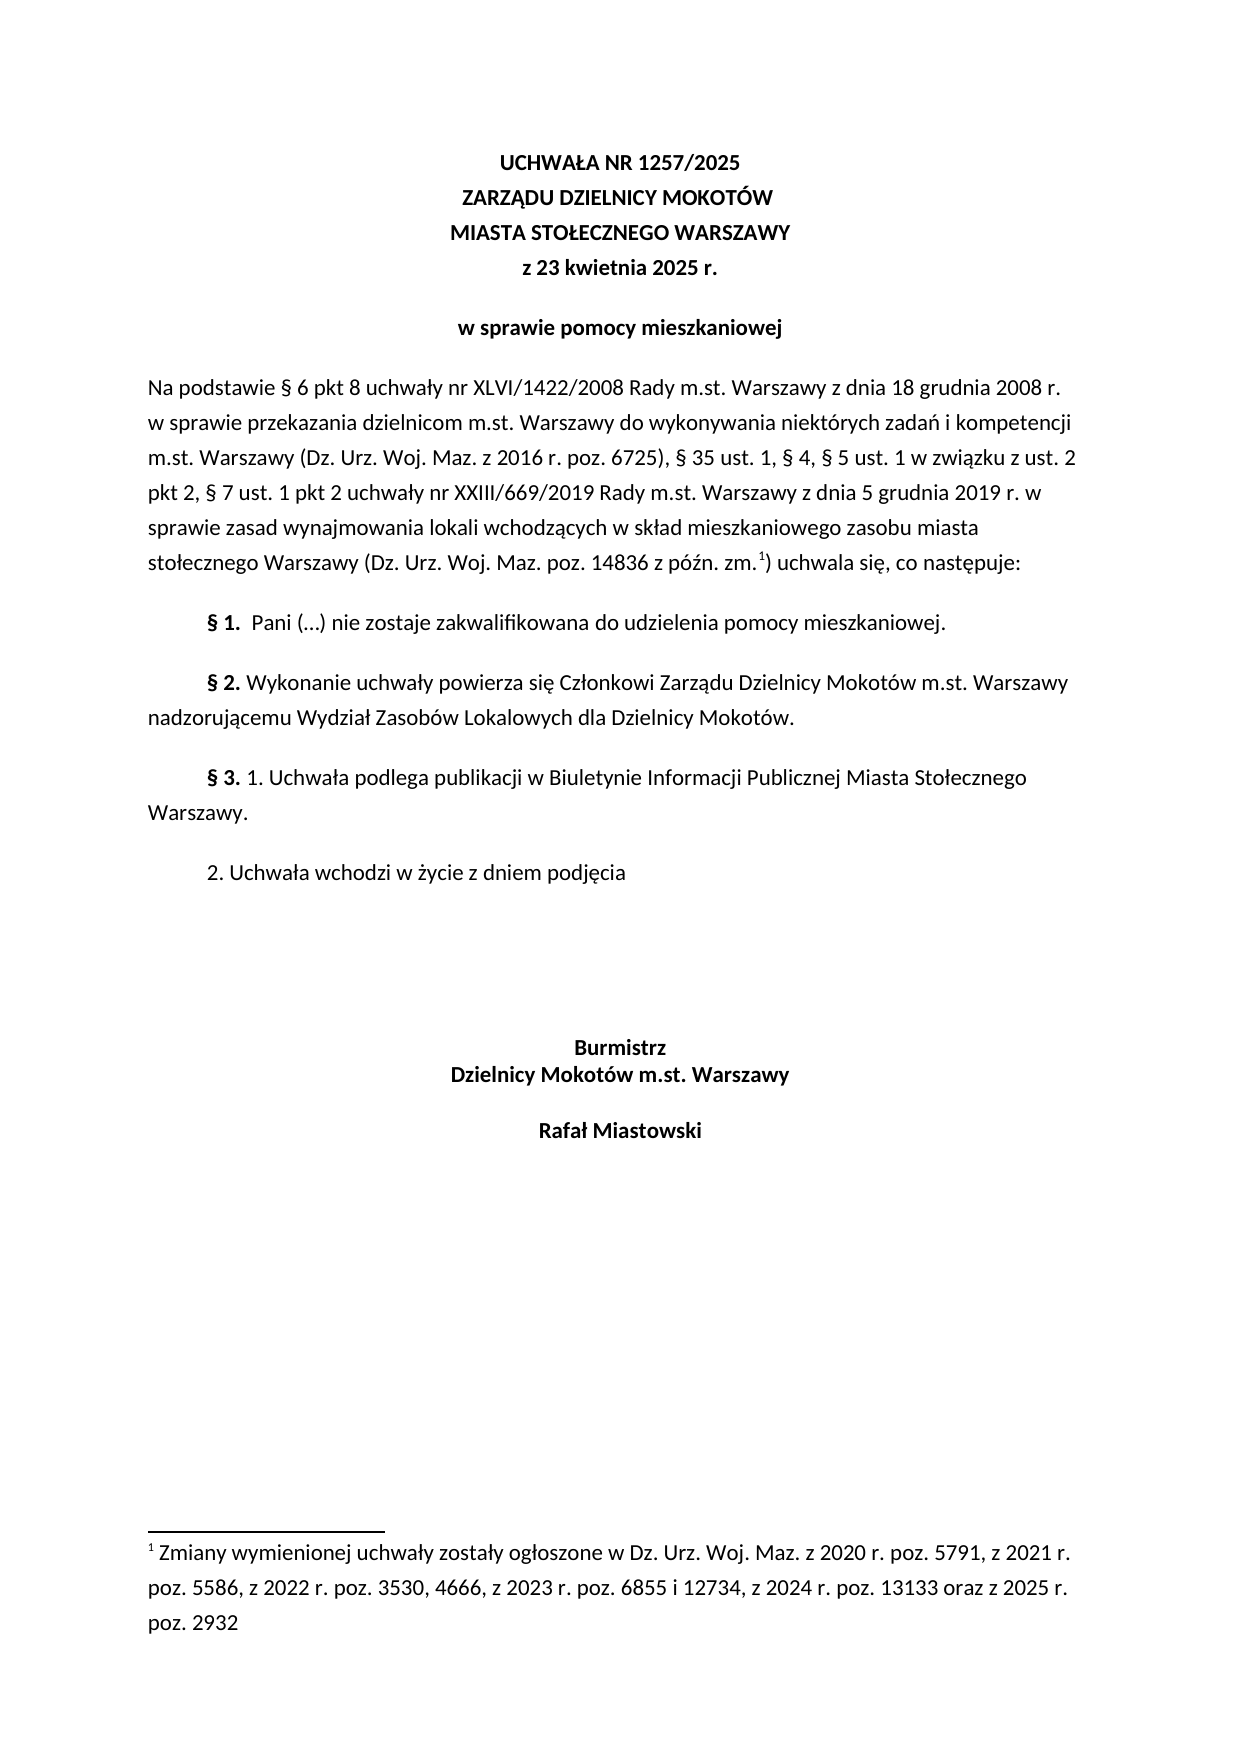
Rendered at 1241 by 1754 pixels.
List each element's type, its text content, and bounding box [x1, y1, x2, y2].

text Rafał Miastowski [148, 1117, 1093, 1145]
text Na podstawie § 6 pkt 8 uchwały nr XLVI/1422/2008 Rady m.st. Warszawy z dnia 18 grudnia 2008 r. w sprawie przekazania dzielnicom m.st. Warszawy do wykonywania niektórych zadań i kompetencji m.st. Warszawy (Dz. Urz. Woj. Maz. z 2016 r. poz. 6725), § 35 ust. 1, § 4, § 5 ust. 1 w związku z ust. 2 pkt 2, § 7 ust. 1 pkt 2 uchwały nr XXIII/669/2019 Rady m.st. Warszawy z dnia 5 grudnia 2019 r. w sprawie zasad wynajmowania lokali wchodzących w skład mieszkaniowego zasobu miasta stołecznego Warszawy (Dz. Urz. Woj. Maz. poz. 14836 z późn. zm.) uchwala się, co następuje: [148, 373, 1093, 576]
text § 3. 1. Uchwała podlega publikacji w Biuletynie Informacji Publicznej Miasta Stołecznego Warszawy. [148, 763, 1093, 826]
text Dzielnicy Mokotów m.st. Warszawy [148, 1061, 1093, 1089]
text 2. Uchwała wchodzi w życie z dniem podjęcia [148, 858, 1093, 886]
text Burmistrz [148, 1033, 1093, 1061]
subtitle w sprawie pomocy mieszkaniowej [148, 313, 1093, 341]
text § 1. Pani (…) nie zostaje zakwalifikowana do udzielenia pomocy mieszkaniowej. [148, 608, 1093, 636]
text § 2. Wykonanie uchwały powierza się Członkowi Zarządu Dzielnicy Mokotów m.st. Warszawy nadzorującemu Wydział Zasobów Lokalowych dla Dzielnicy Mokotów. [148, 668, 1093, 731]
subtitle UCHWAŁA NR 1257/2025 ZARZĄDU DZIELNICY MOKOTÓW MIASTA STOŁECZNEGO WARSZAWY z 23 kwietnia 2025 r. [148, 148, 1093, 281]
